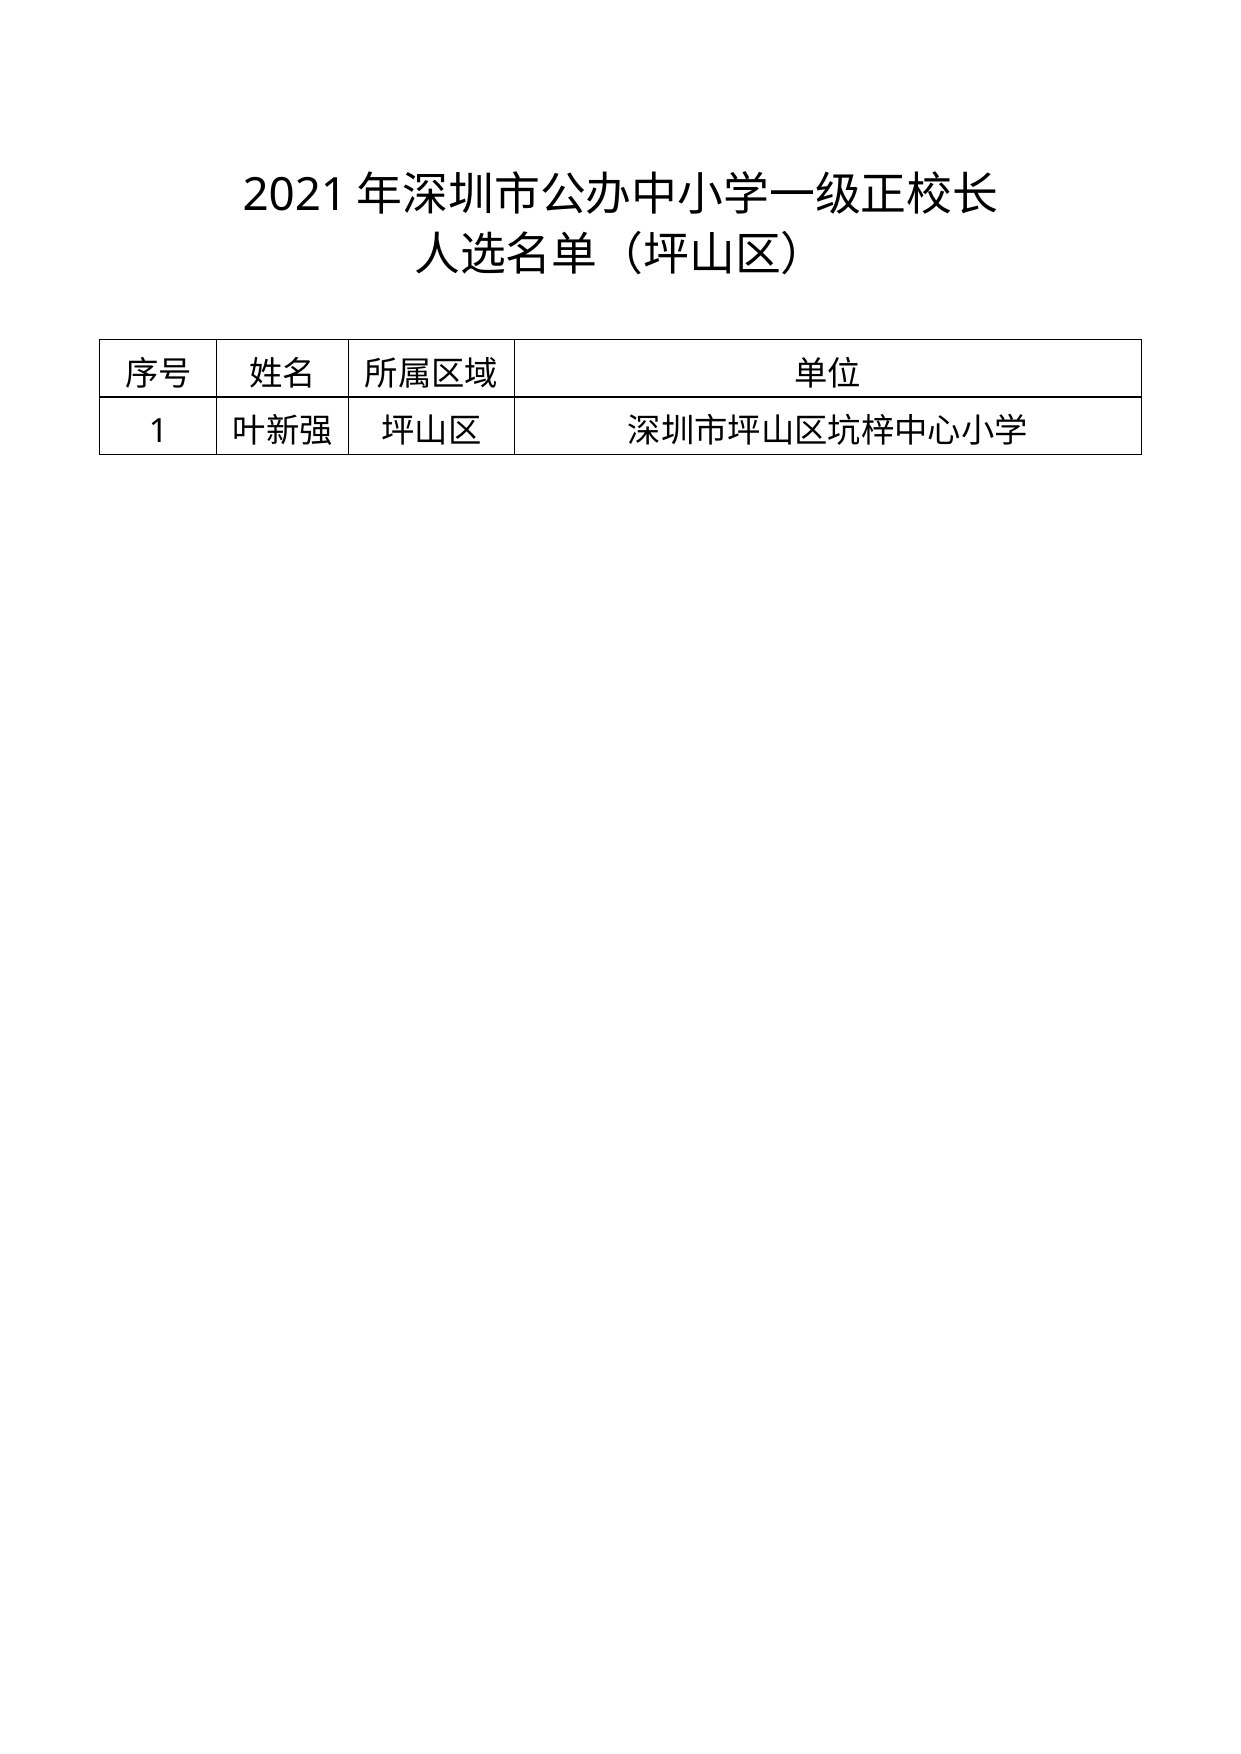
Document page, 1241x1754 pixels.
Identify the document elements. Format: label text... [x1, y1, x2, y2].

table_header 所属区域 [349, 340, 514, 396]
text 人选名单（坪山区） [187, 222, 1053, 283]
table_cell 坪山区 [349, 398, 514, 454]
text 2021年深圳市公办中小学一级正校长 [187, 162, 1053, 222]
table_cell 叶新强 [217, 398, 348, 454]
table_header 姓名 [217, 340, 348, 396]
table_header 单位 [515, 340, 1141, 396]
table_cell 深圳市坪山区坑梓中心小学 [515, 398, 1141, 454]
table_header 序号 [100, 340, 216, 396]
table_cell 1 [100, 398, 216, 454]
